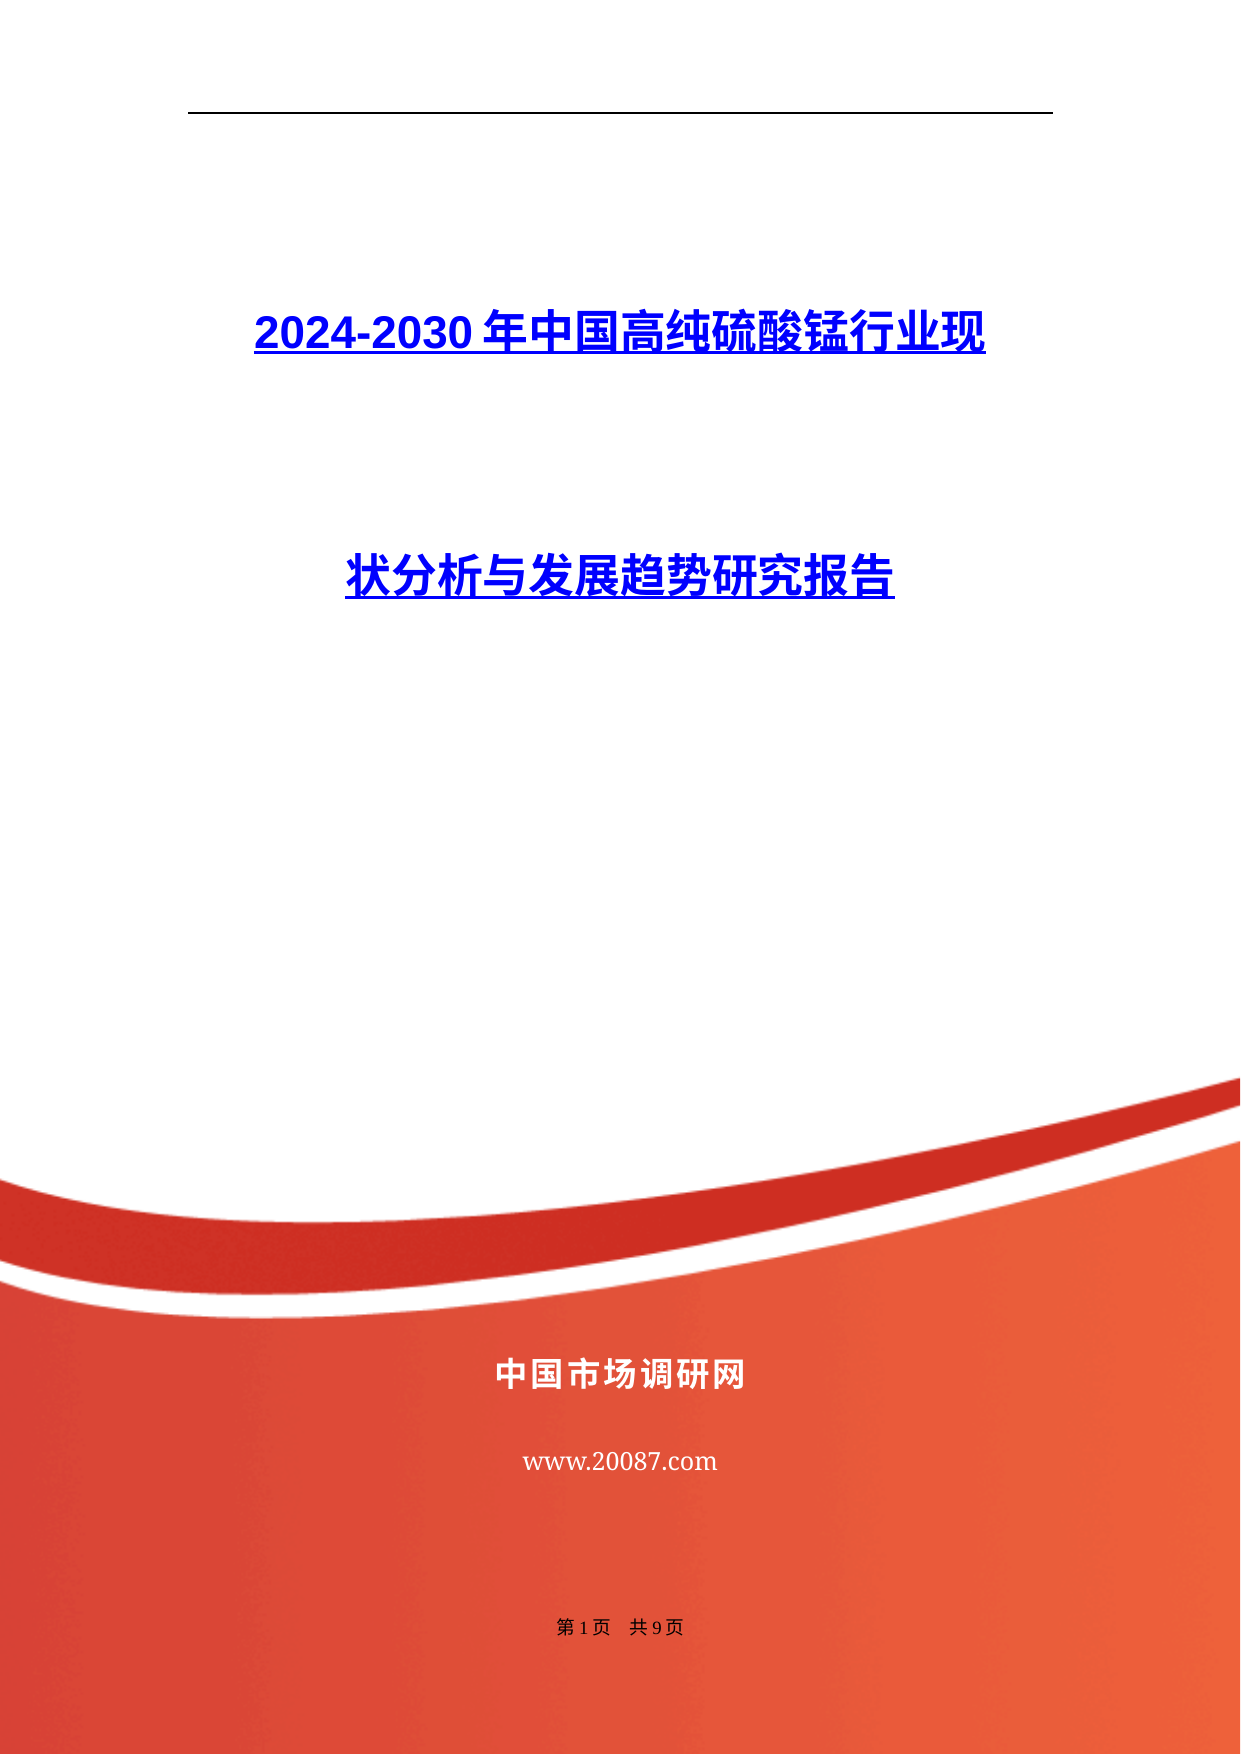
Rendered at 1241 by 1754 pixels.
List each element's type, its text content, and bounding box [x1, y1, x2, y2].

subtitle 中国市场调研网 [187, 1339, 1053, 1404]
text www.20087.com [187, 1428, 1053, 1493]
picture [0, 1006, 1241, 1754]
table_header 2024-2030年中国高纯硫酸锰行业现状分析与发展趋势研究报告 [188, 207, 1053, 773]
